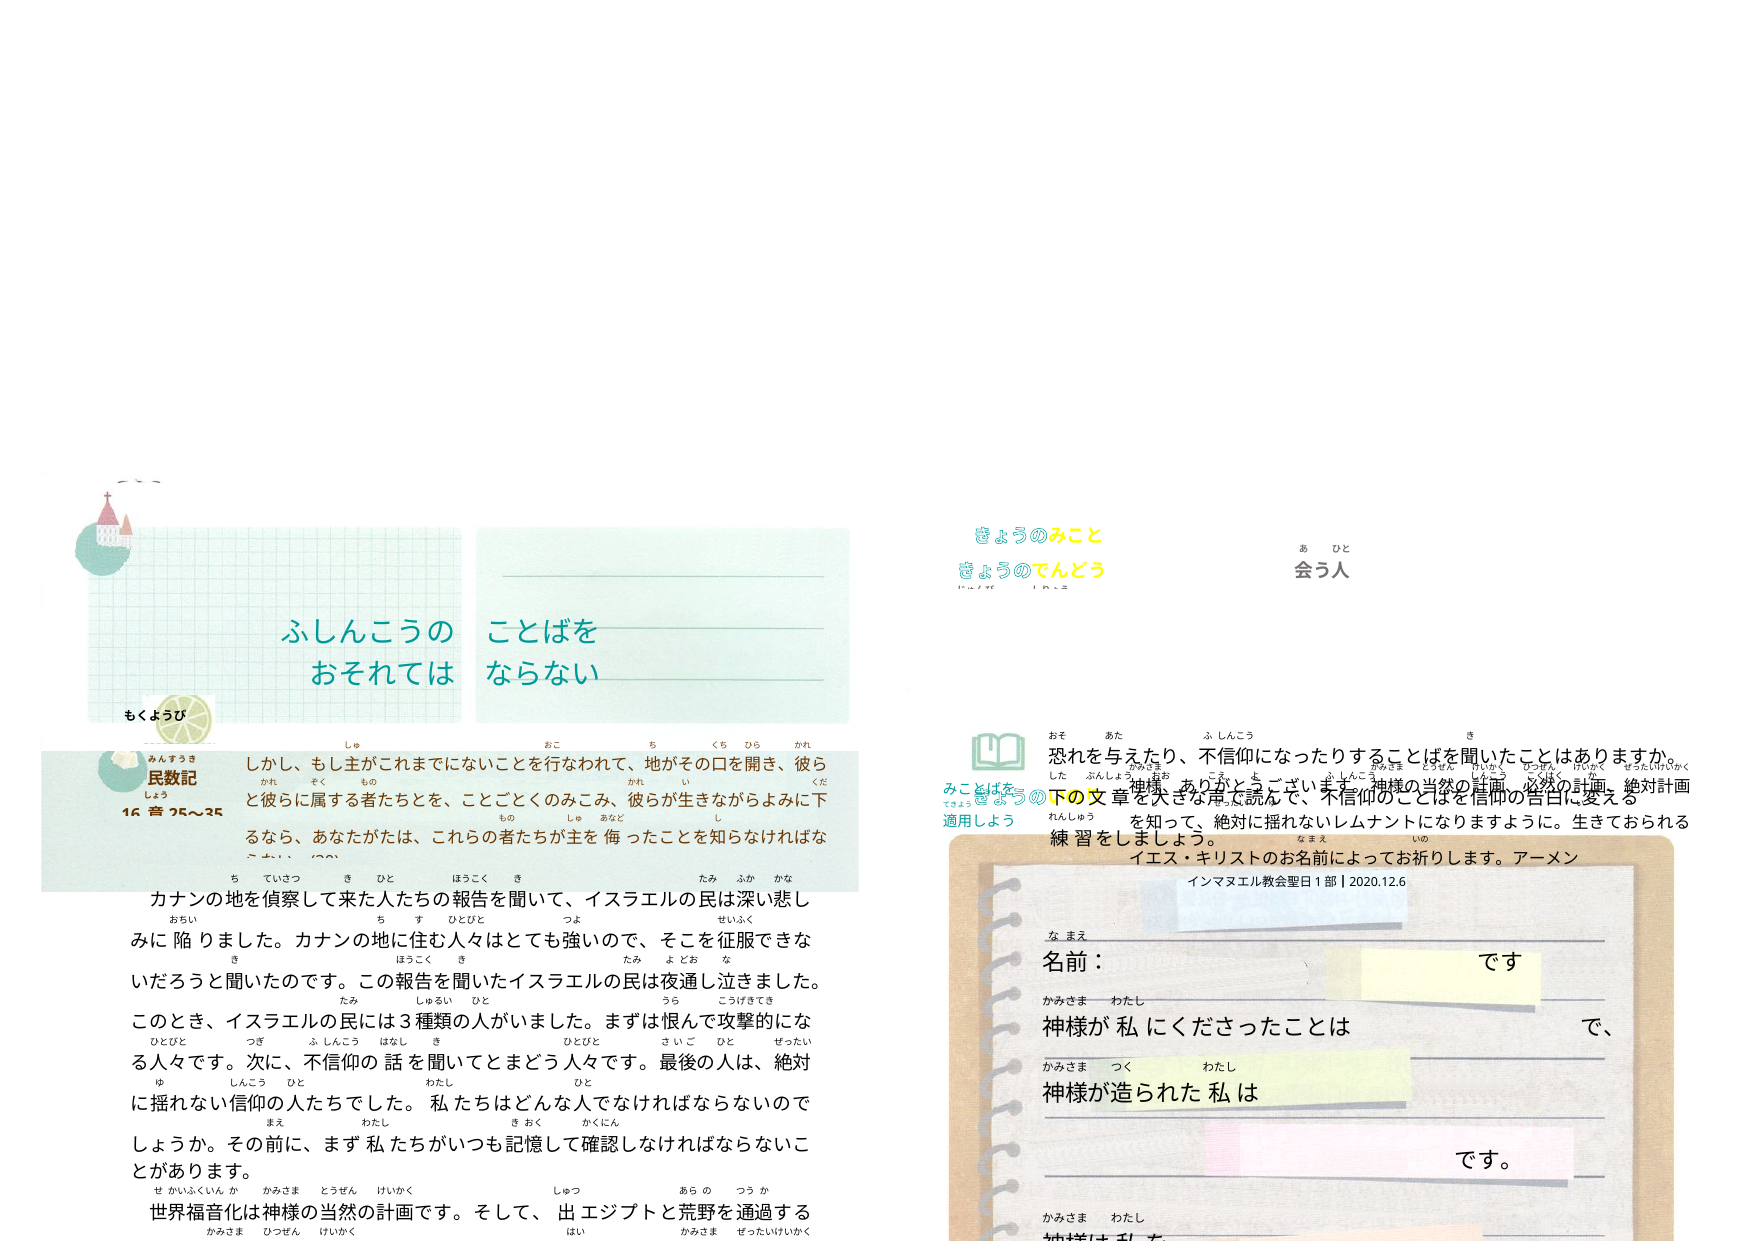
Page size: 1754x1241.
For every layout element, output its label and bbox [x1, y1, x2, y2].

picture [899, 683, 1725, 1241]
picture [41, 470, 874, 892]
